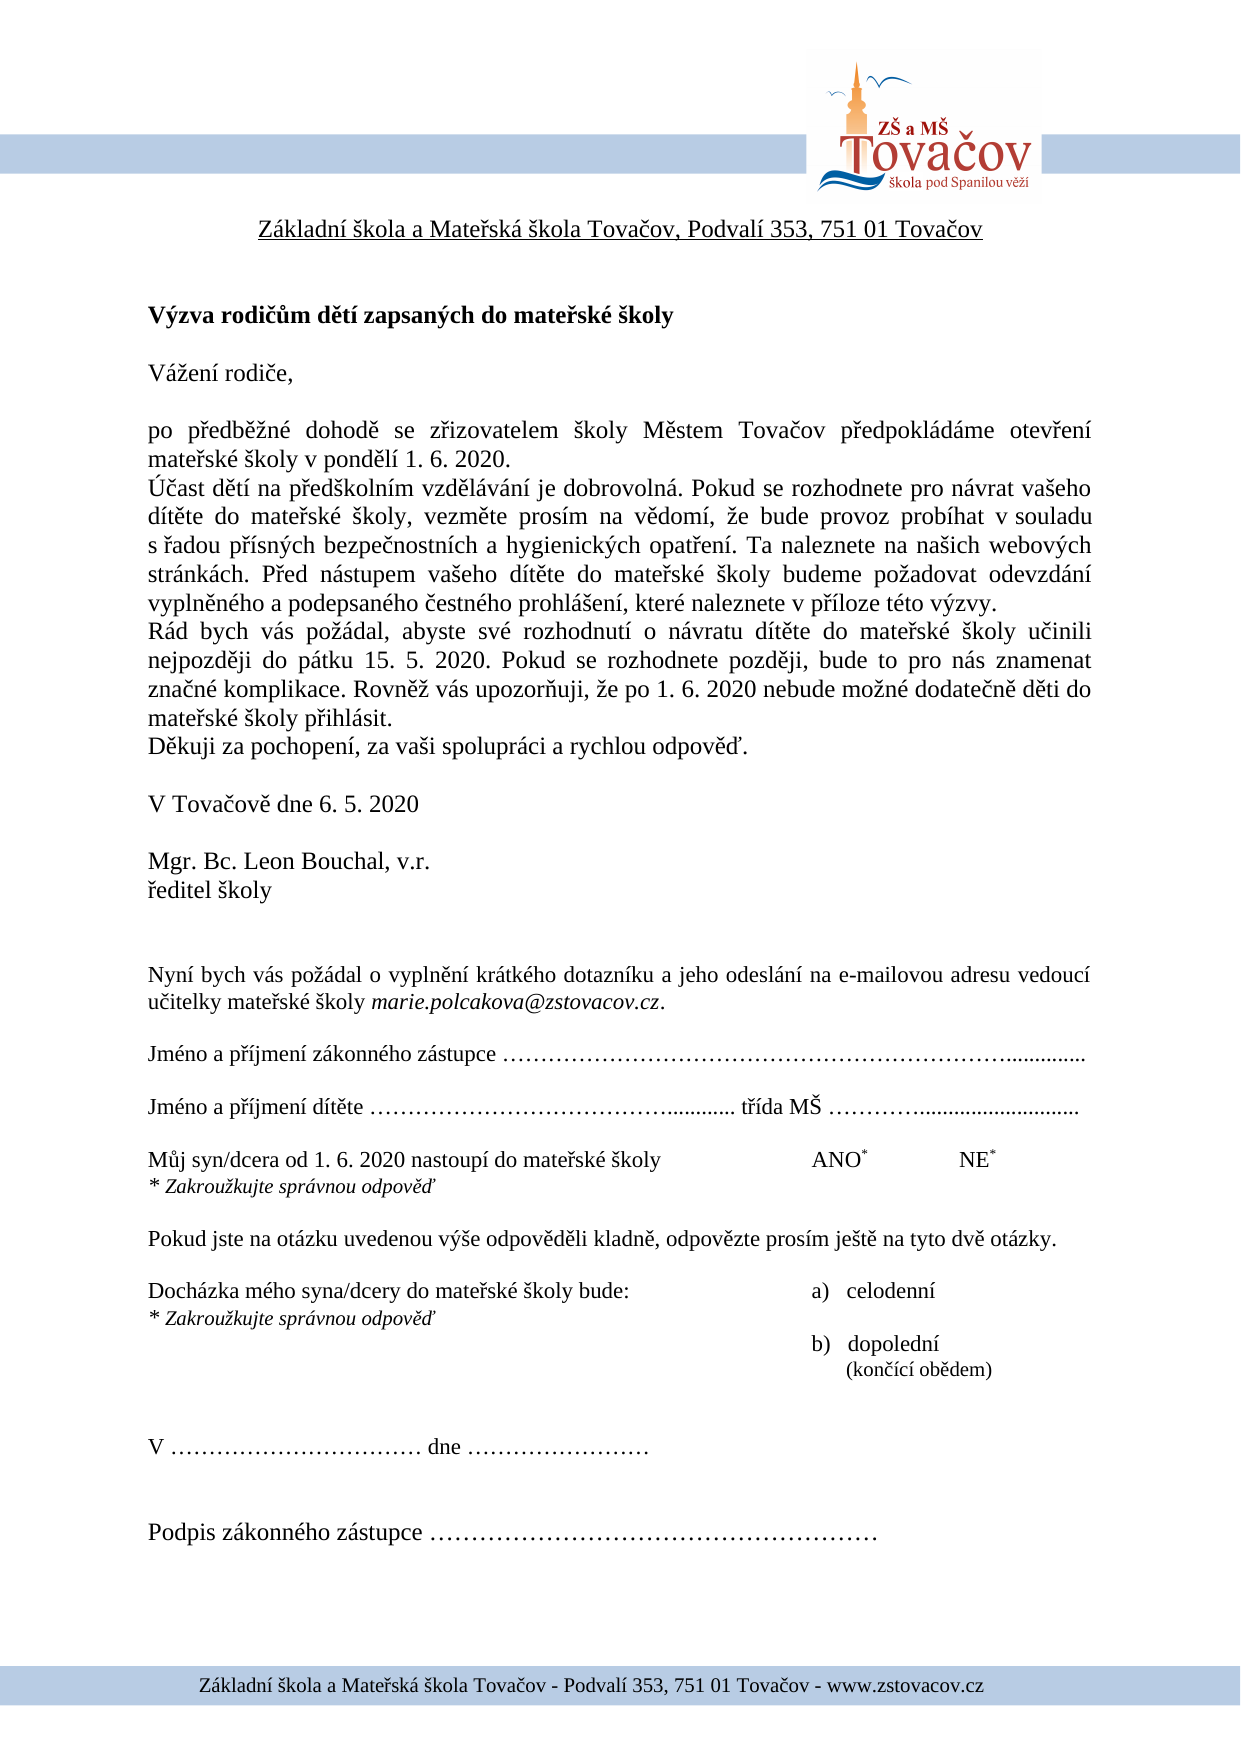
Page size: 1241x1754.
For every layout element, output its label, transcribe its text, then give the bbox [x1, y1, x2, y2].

text (končící obědem) [148, 1357, 1093, 1381]
text Rád bych vás požádal, abyste své rozhodnutí o návratu dítěte do mateřské školy učinili nejpozději do pátku 15. 5. 2020. Pokud se rozhodnete později, bude to pro nás znamenat značné komplikace. Rovněž vás upozorňuji, že po 1. 6. 2020 nebude možné dodatečně děti do mateřské školy přihlásit. [148, 616, 1093, 731]
text Jméno a příjmení dítěte …………………………………............ třída MŠ …………............................ [148, 1093, 1093, 1119]
text Pokud jste na otázku uvedenou výše odpověděli kladně, odpovězte prosím ještě na tyto dvě otázky. [148, 1225, 1093, 1251]
text po předběžné dohodě se zřizovatelem školy Městem Tovačov předpokládáme otevření mateřské školy v pondělí 1. 6. 2020. [148, 415, 1093, 473]
text Jméno a příjmení zákonného zástupce ………………………………………………………….............. [148, 1040, 1093, 1067]
text Podpis zákonného zástupce ……………………………………………… [148, 1517, 1093, 1546]
picture [806, 49, 1042, 204]
text V Tovačově dne 6. 5. 2020 [148, 789, 1093, 818]
text Vážení rodiče, [148, 358, 1093, 386]
text ředitel školy [148, 875, 1093, 904]
text V …………………………… dne …………………… [148, 1433, 1093, 1460]
text Děkuji za pochopení, za vaši spolupráci a rychlou odpověď. [148, 731, 1093, 760]
text b) dopolední [148, 1330, 1093, 1357]
text Mgr. Bc. Leon Bouchal, v.r. [148, 846, 1093, 875]
text Nyní bych vás požádal o vyplnění krátkého dotazníku a jeho odeslání na e-mailovou adresu vedoucí učitelky mateřské školy marie.polcakova@zstovacov.cz. [148, 961, 1093, 1014]
text Základní škola a Mateřská škola Tovačov, Podvalí 353, 751 01 Tovačov [148, 214, 1093, 243]
text Docházka mého syna/dcery do mateřské školy bude: a) celodenní [148, 1278, 1093, 1304]
text Můj syn/dcera od 1. 6. 2020 nastoupí do mateřské školy ANO* NE* [148, 1146, 1093, 1172]
text Účast dětí na předškolním vzdělávání je dobrovolná. Pokud se rozhodnete pro návrat vašeho dítěte do mateřské školy, vezměte prosím na vědomí, že bude provoz probíhat v souladu s řadou přísných bezpečnostních a hygienických opatření. Ta naleznete na našich webových stránkách. Před nástupem vašeho dítěte do mateřské školy budeme požadovat odevzdání vyplněného a podepsaného čestného prohlášení, které naleznete v příloze této výzvy. [148, 473, 1093, 616]
text * Zakroužkujte správnou odpověď [148, 1304, 1093, 1330]
text Výzva rodičům dětí zapsaných do mateřské školy [148, 300, 1093, 329]
text * Zakroužkujte správnou odpověď [148, 1172, 1093, 1198]
